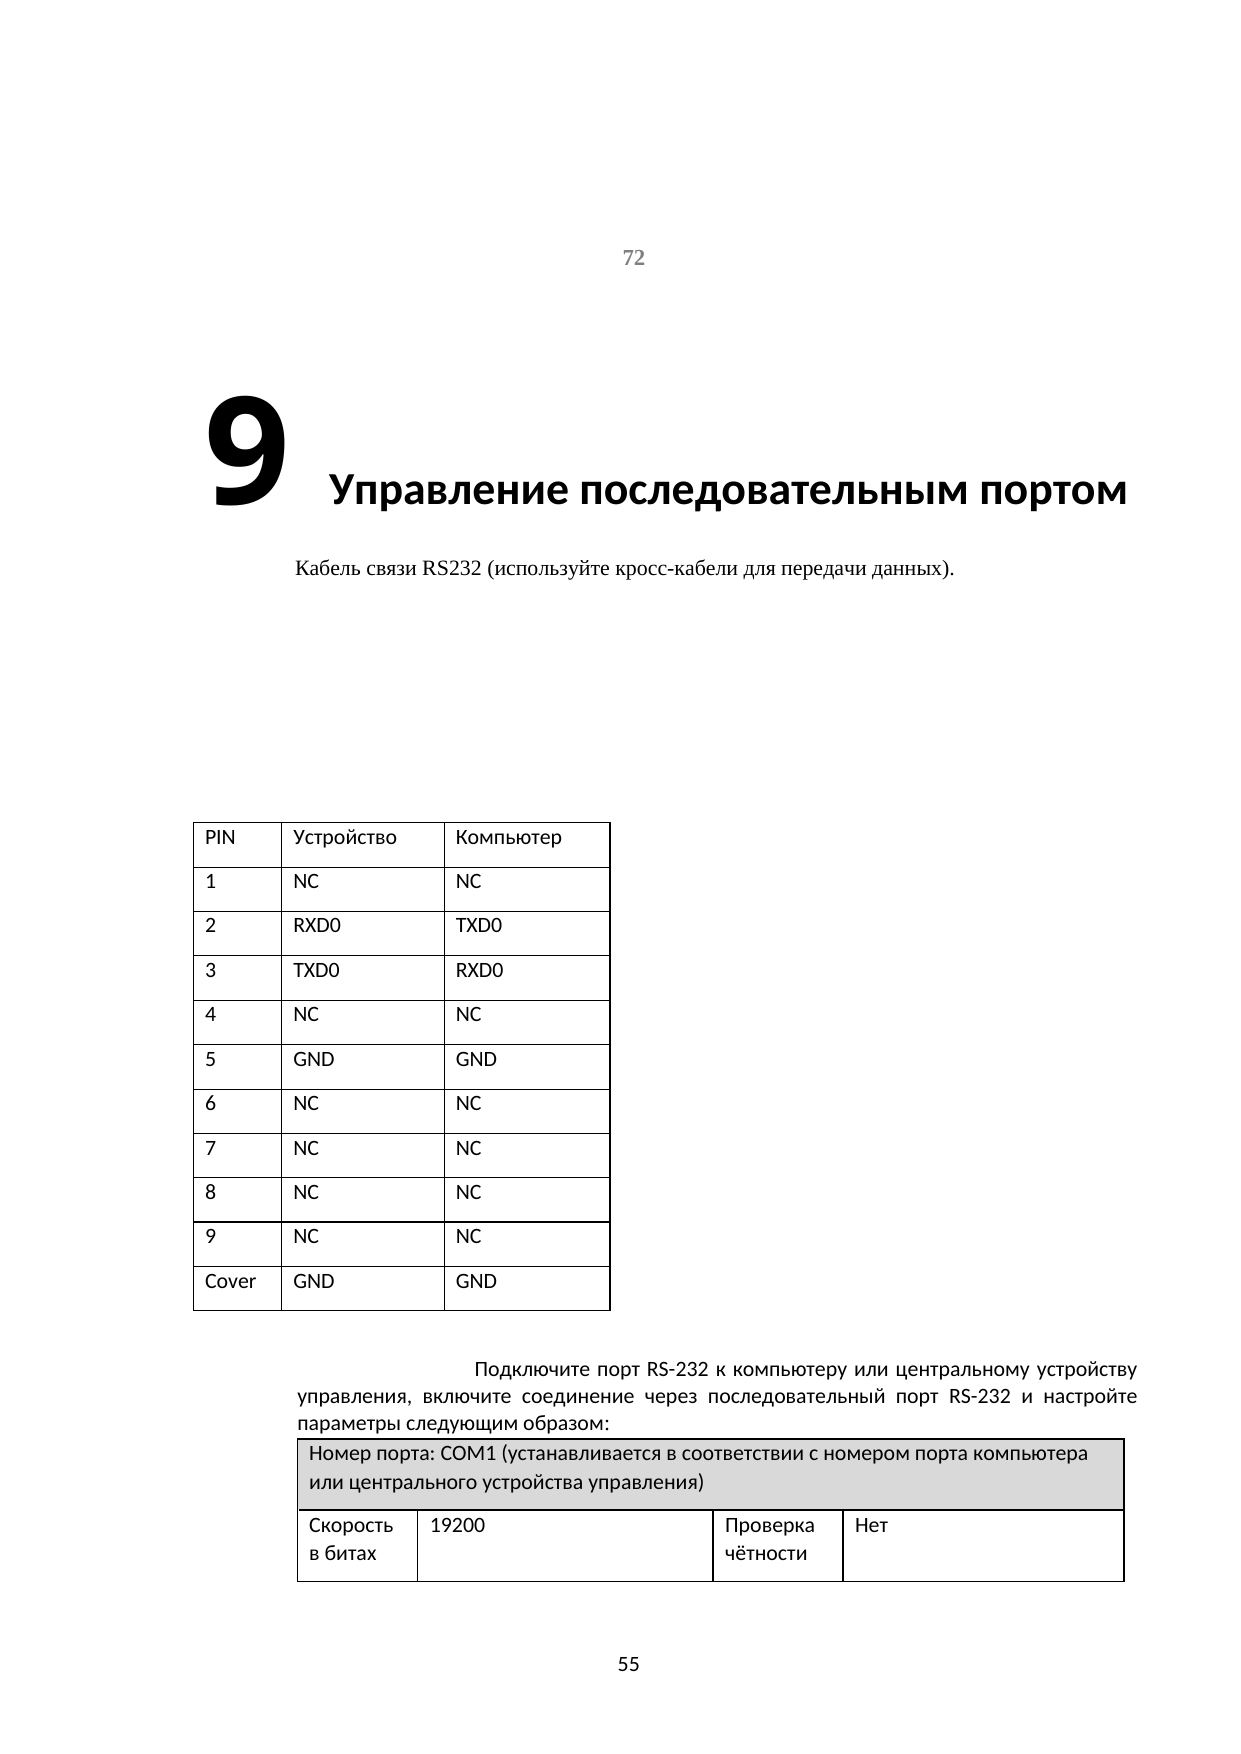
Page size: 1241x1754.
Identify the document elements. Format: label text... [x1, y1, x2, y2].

table_cell NC [282, 1134, 444, 1177]
table_cell RXD0 [282, 912, 444, 955]
table_cell GND [445, 1045, 609, 1088]
table_cell 19200 [418, 1511, 712, 1581]
table_cell Cover [194, 1267, 281, 1310]
table_cell 3 [194, 956, 281, 999]
table_header PIN [194, 823, 281, 867]
table_cell NC [445, 1134, 609, 1177]
table_cell 8 [194, 1178, 281, 1221]
table_cell 5 [194, 1045, 281, 1088]
table_cell 7 [194, 1134, 281, 1177]
table_cell NC [445, 1090, 609, 1133]
table_cell TXD0 [282, 956, 444, 999]
text Подключите порт RS-232 к компьютеру или центральному устройству управления, включите соединение через последовательный порт RS-232 и настройте параметры следующим образом: [297, 1355, 1138, 1436]
table_cell NC [445, 1178, 609, 1221]
table_cell NC [445, 1223, 609, 1266]
table_cell GND [282, 1267, 444, 1310]
table_cell NC [282, 868, 444, 911]
table_cell NC [282, 1223, 444, 1266]
table_header Устройство [282, 823, 444, 867]
text 72 [622, 244, 1142, 270]
table_cell 6 [194, 1090, 281, 1133]
table_cell Проверка чётности [714, 1511, 842, 1581]
table_cell NC [282, 1178, 444, 1221]
table_cell GND [282, 1045, 444, 1088]
table_cell NC [282, 1001, 444, 1044]
table_cell 2 [194, 912, 281, 955]
table_cell Скорость в битах [298, 1510, 417, 1581]
table_cell NC [445, 1001, 609, 1044]
table_cell 4 [194, 1001, 281, 1044]
table_cell 1 [194, 868, 281, 911]
table_cell 9 [194, 1223, 281, 1266]
table_cell RXD0 [445, 956, 609, 999]
table_cell TXD0 [445, 912, 609, 955]
subtitle 9 Управление последовательным портом [204, 344, 1142, 549]
text Кабель связи RS232 (используйте кросс-кабели для передачи данных). [295, 555, 1138, 580]
table_header Компьютер [445, 823, 609, 867]
table_cell GND [445, 1267, 609, 1310]
table_cell Нет [844, 1511, 1123, 1581]
table_header Номер порта: COM1 (устанавливается в соответствии с номером порта компьютера или центрального устройства управления) [298, 1440, 1123, 1509]
table_cell NC [282, 1090, 444, 1133]
table_cell NC [445, 868, 609, 911]
